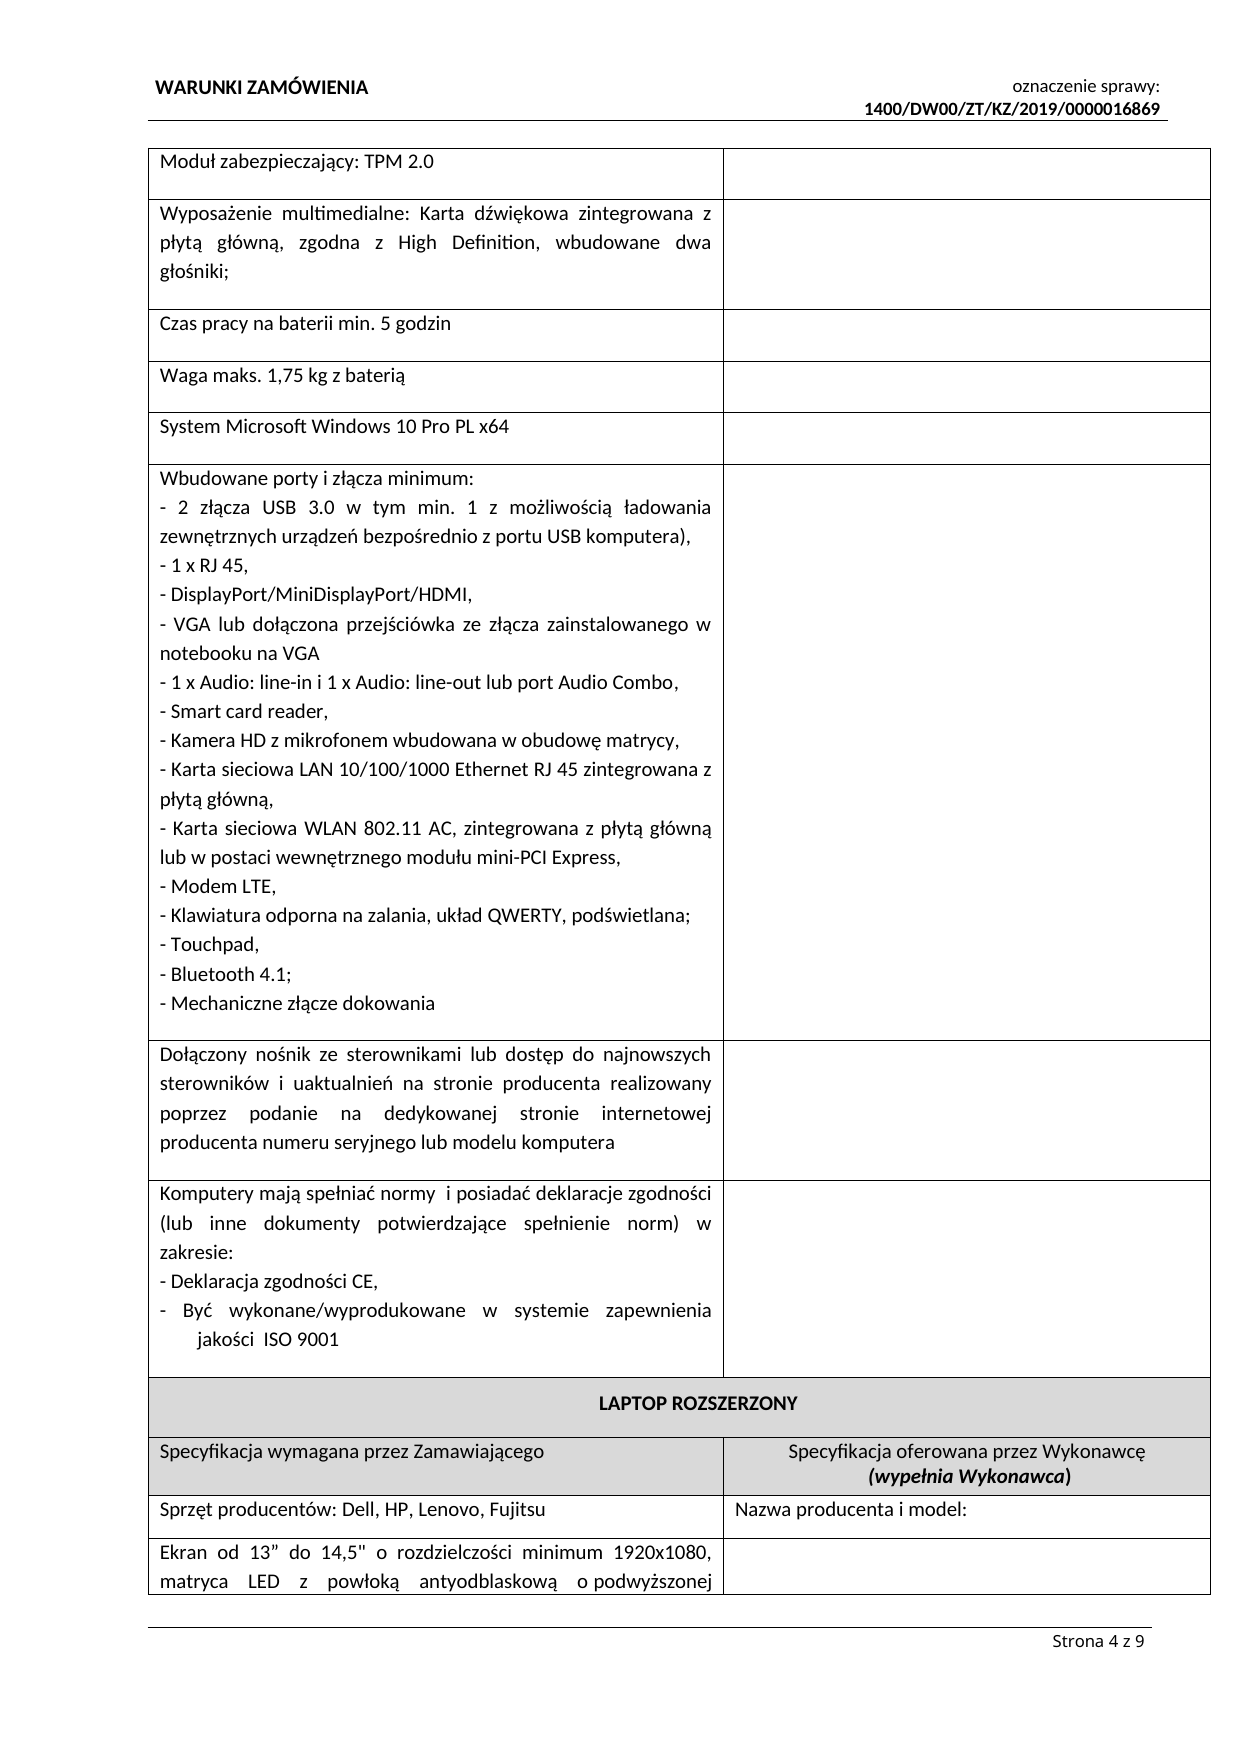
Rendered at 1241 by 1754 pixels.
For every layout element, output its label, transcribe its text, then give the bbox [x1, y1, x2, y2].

table_cell Czas pracy na baterii min. 5 godzin [149, 310, 723, 361]
table_cell Waga maks. 1,75 kg z baterią [149, 362, 723, 412]
table_cell Sprzęt producentów: Dell, HP, Lenovo, Fujitsu [149, 1496, 723, 1538]
table_cell [724, 413, 1210, 464]
table_cell Dołączony nośnik ze sterownikami lub dostęp do najnowszych sterowników i uaktualnień na stronie producenta realizowany poprzez podanie na dedykowanej stronie internetowej producenta numeru seryjnego lub modelu komputera [149, 1041, 723, 1179]
table_cell [724, 149, 1210, 199]
table_cell Specyfikacja wymagana przez Zamawiającego [149, 1438, 723, 1495]
table_cell Komputery mają spełniać normy i posiadać deklaracje zgodności (lub inne dokumenty potwierdzające spełnienie norm) w zakresie: - Deklaracja zgodności CE, - Być wykonane/wyprodukowane w systemie zapewnienia jakości ISO 9001 [149, 1181, 723, 1377]
table_cell LAPTOP ROZSZERZONY [149, 1378, 1210, 1437]
table_cell [724, 200, 1210, 309]
table_cell [724, 465, 1210, 1040]
table_cell [724, 1181, 1210, 1377]
table_cell [724, 1041, 1210, 1179]
table_cell Wbudowane porty i złącza minimum: - 2 złącza USB 3.0 w tym min. 1 z możliwością ładowania zewnętrznych urządzeń bezpośrednio z portu USB komputera), - 1 x RJ 45, - DisplayPort/MiniDisplayPort/HDMI, - VGA lub dołączona przejściówka ze złącza zainstalowanego w notebooku na VGA - 1 x Audio: line-in i 1 x Audio: line-out lub port Audio Combo, - Smart card reader, - Kamera HD z mikrofonem wbudowana w obudowę matrycy, - Karta sieciowa LAN 10/100/1000 Ethernet RJ 45 zintegrowana z płytą główną, - Karta sieciowa WLAN 802.11 AC, zintegrowana z płytą główną lub w postaci wewnętrznego modułu mini-PCI Express, - Modem LTE, - Klawiatura odporna na zalania, układ QWERTY, podświetlana; - Touchpad, - Bluetooth 4.1; - Mechaniczne złącze dokowania [149, 465, 723, 1040]
table_cell [724, 1539, 1210, 1593]
table_cell System Microsoft Windows 10 Pro PL x64 [149, 413, 723, 464]
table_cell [149, 1539, 723, 1593]
table_cell Specyfikacja oferowana przez Wykonawcę (wypełnia Wykonawca) [724, 1438, 1210, 1495]
table_cell Nazwa producenta i model: [724, 1496, 1210, 1538]
table_cell [724, 362, 1210, 412]
table_cell Wyposażenie multimedialne: Karta dźwiękowa zintegrowana z płytą główną, zgodna z High Definition, wbudowane dwa głośniki; [149, 200, 723, 309]
table_cell [724, 310, 1210, 361]
table_cell Moduł zabezpieczający: TPM 2.0 [149, 149, 723, 199]
